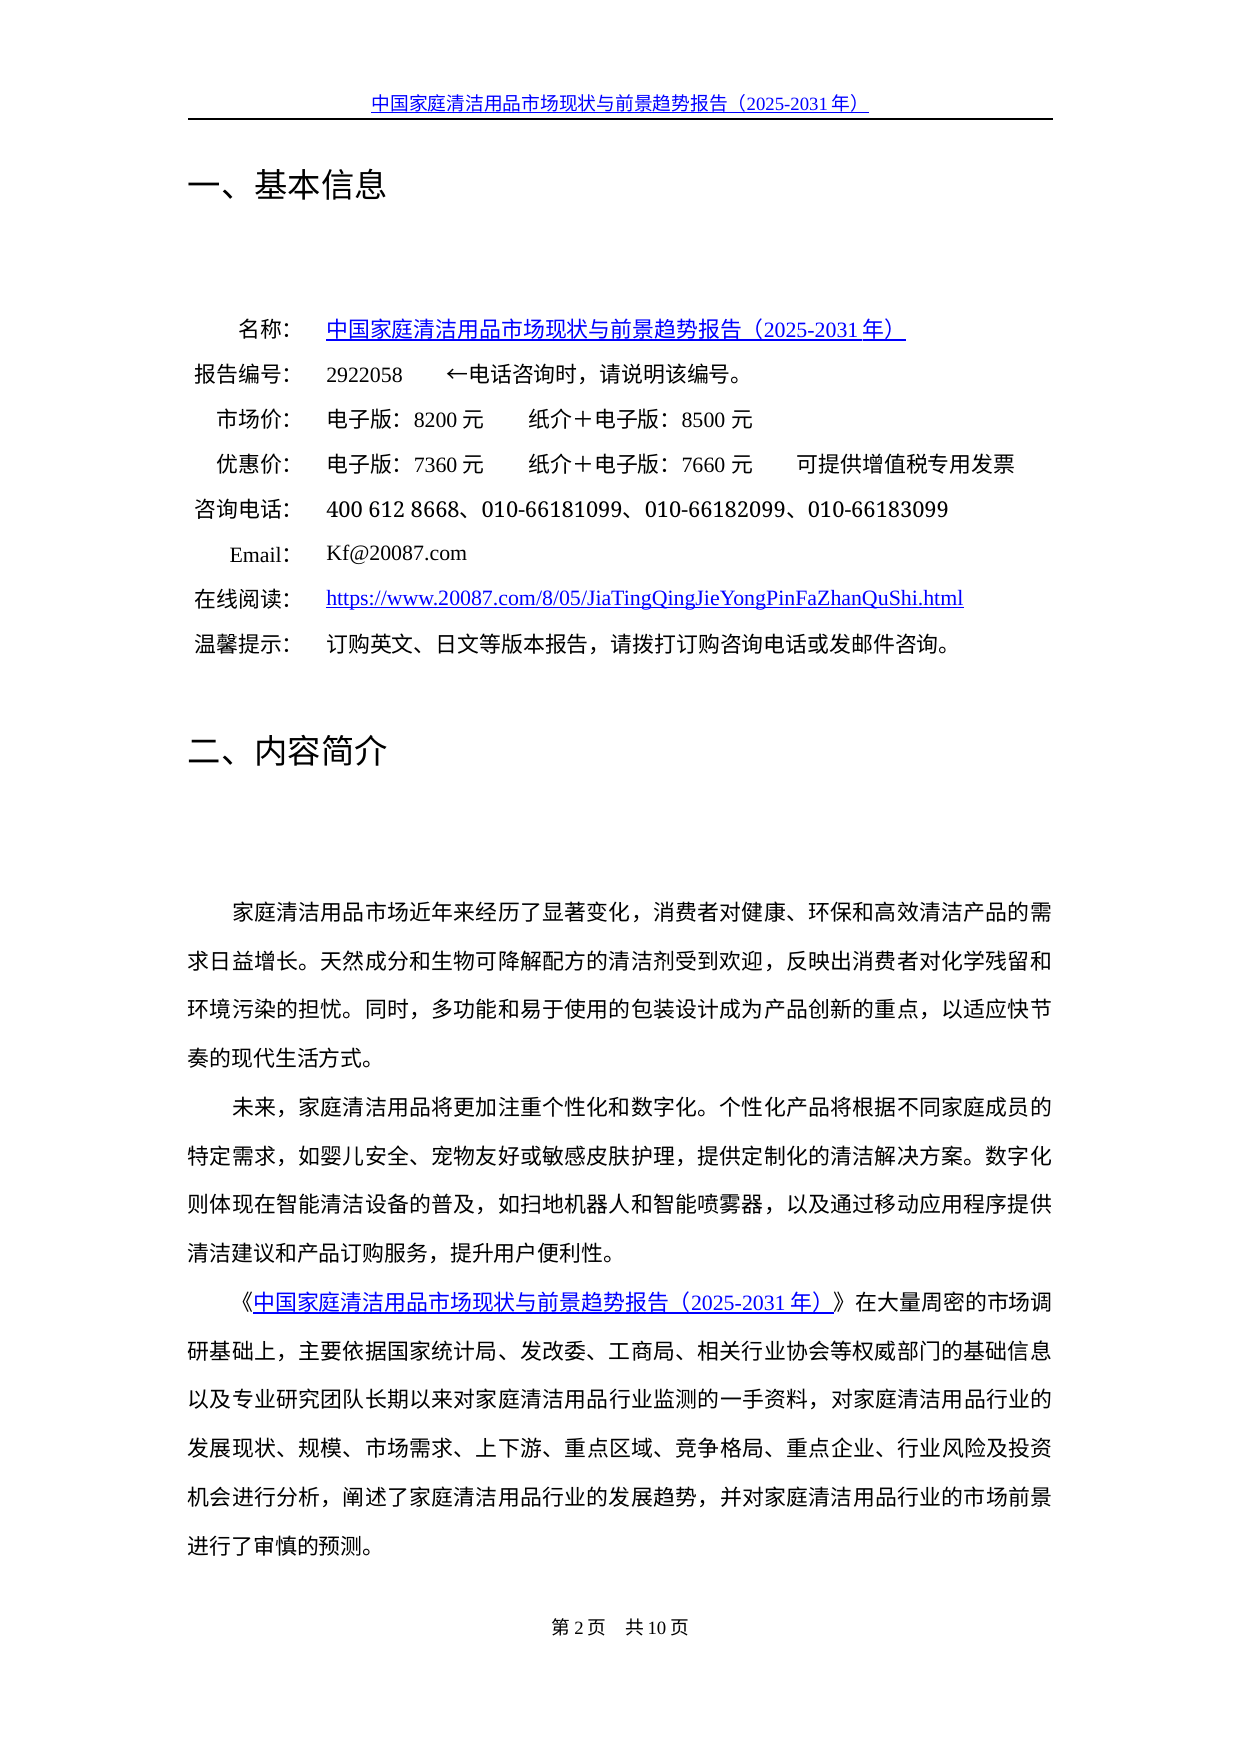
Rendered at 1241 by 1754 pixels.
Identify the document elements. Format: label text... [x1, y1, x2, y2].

table_cell [315, 582, 1073, 627]
table_cell 咨询电话： [167, 492, 315, 537]
table_cell 2922058 ←电话咨询时，请说明该编号。 [315, 357, 1073, 402]
table_header 中国家庭清洁用品市场现状与前景趋势报告（2025-2031年） [315, 312, 1073, 357]
table_cell 优惠价： [167, 447, 315, 492]
table_header 名称： [167, 312, 315, 357]
table_cell Kf@20087.com [315, 537, 1073, 582]
title 二、内容简介 [187, 717, 1053, 782]
table_cell Email： [167, 537, 315, 582]
table_cell 市场价： [167, 402, 315, 447]
table_cell 400 612 8668、010-66181099、010-66182099、010-66183099 [315, 492, 1073, 537]
table_cell 报告编号： [167, 357, 315, 402]
table_cell 温馨提示： [167, 627, 315, 672]
table_cell 订购英文、日文等版本报告，请拨打订购咨询电话或发邮件咨询。 [315, 627, 1073, 672]
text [187, 894, 1053, 1561]
table_cell 电子版：8200 元 纸介＋电子版：8500 元 [315, 402, 1073, 447]
table_cell 电子版：7360 元 纸介＋电子版：7660 元 可提供增值税专用发票 [315, 447, 1073, 492]
title 一、基本信息 [187, 150, 1053, 215]
table_cell 在线阅读： [167, 582, 315, 627]
